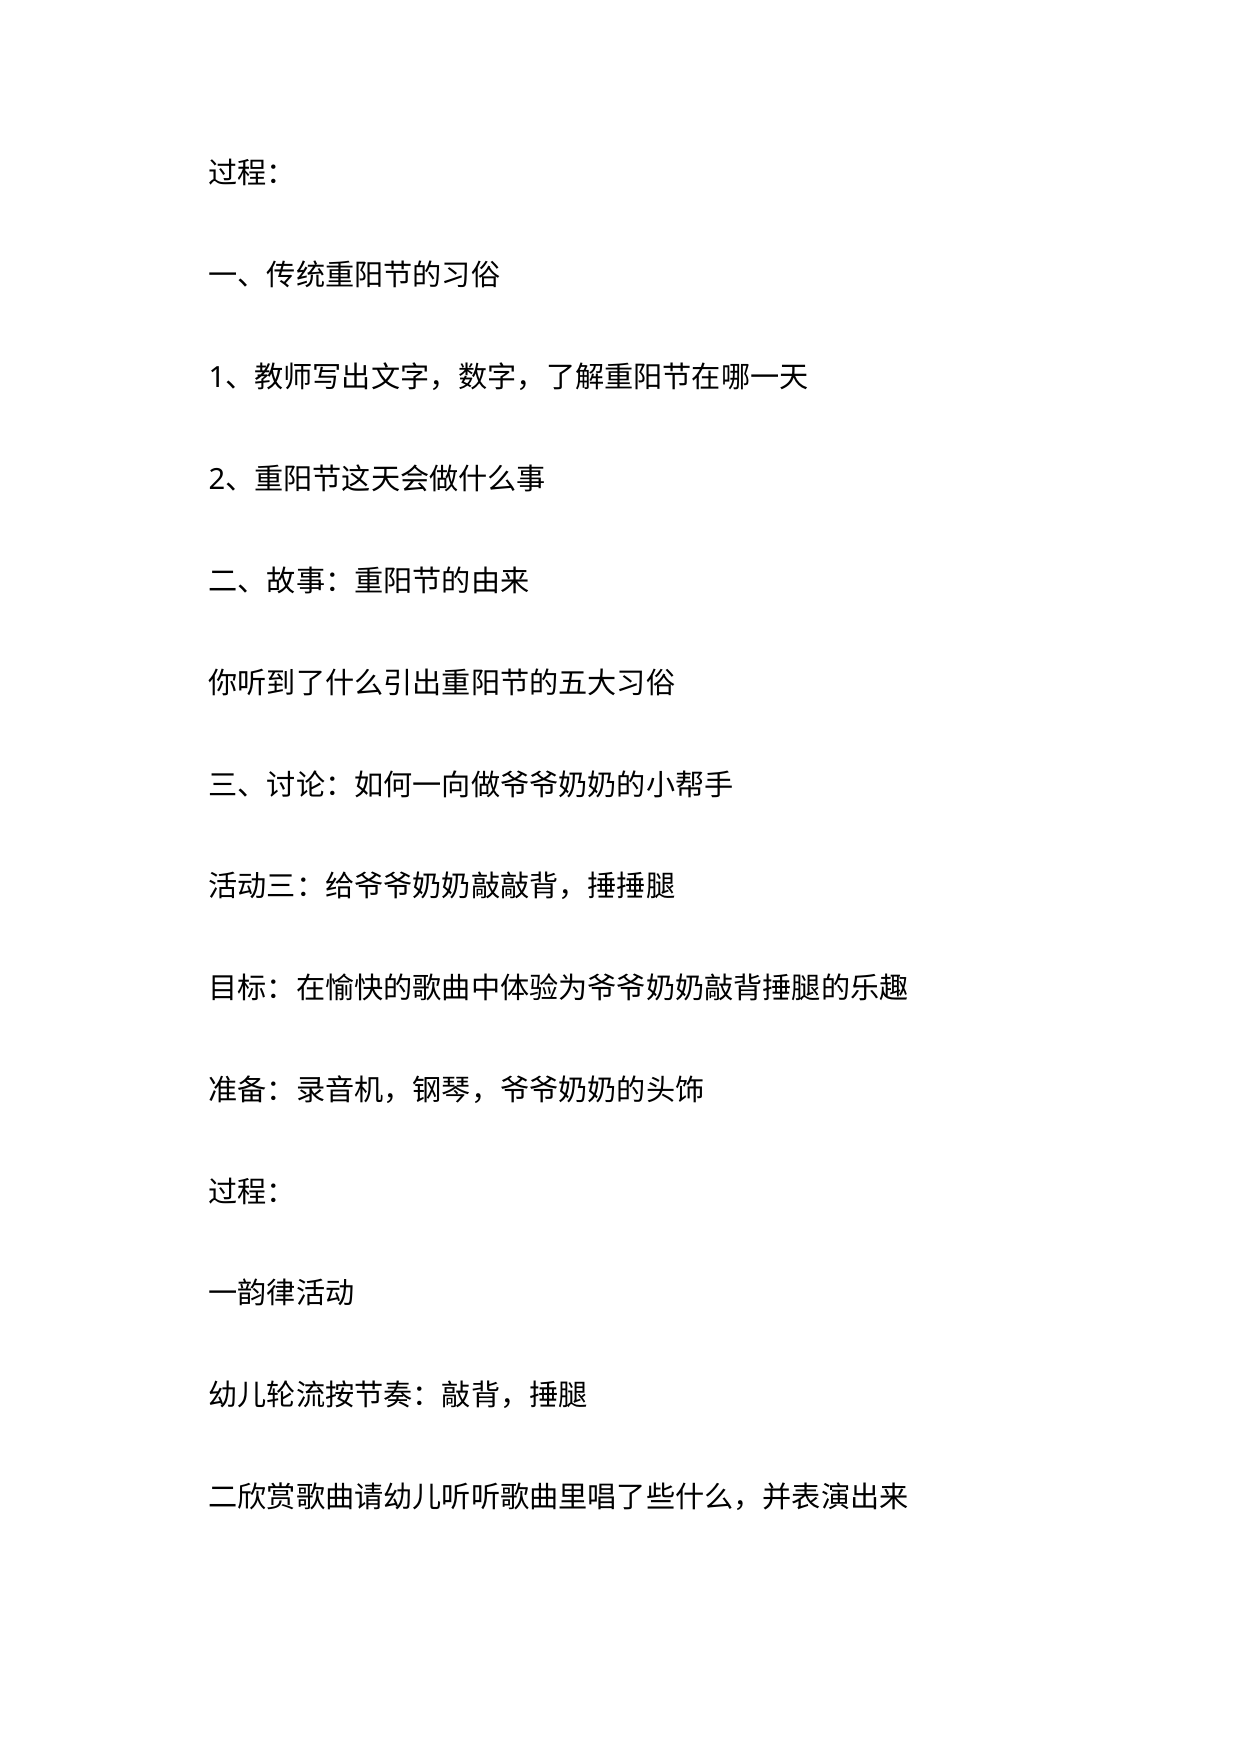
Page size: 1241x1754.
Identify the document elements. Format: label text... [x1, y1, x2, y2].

text 活动三：给爷爷奶奶敲敲背，捶捶腿 [150, 863, 1090, 905]
text 幼儿轮流按节奏：敲背，捶腿 [150, 1372, 1090, 1414]
text 1、教师写出文字，数字，了解重阳节在哪一天 [150, 353, 1090, 396]
text 三、讨论：如何一向做爷爷奶奶的小帮手 [150, 761, 1090, 803]
text 一、传统重阳节的习俗 [150, 252, 1090, 294]
text 2、重阳节这天会做什么事 [150, 456, 1090, 498]
text 你听到了什么引出重阳节的五大习俗 [150, 659, 1090, 702]
text 目标：在愉快的歌曲中体验为爷爷奶奶敲背捶腿的乐趣 [150, 964, 1090, 1007]
text 准备：录音机，钢琴，爷爷奶奶的头饰 [150, 1066, 1090, 1109]
text 二欣赏歌曲请幼儿听听歌曲里唱了些什么，并表演出来 [150, 1473, 1090, 1516]
text 过程： [150, 1168, 1090, 1210]
text 二、故事：重阳节的由来 [150, 557, 1090, 600]
text 过程： [150, 150, 1090, 192]
text 一韵律活动 [150, 1270, 1090, 1312]
